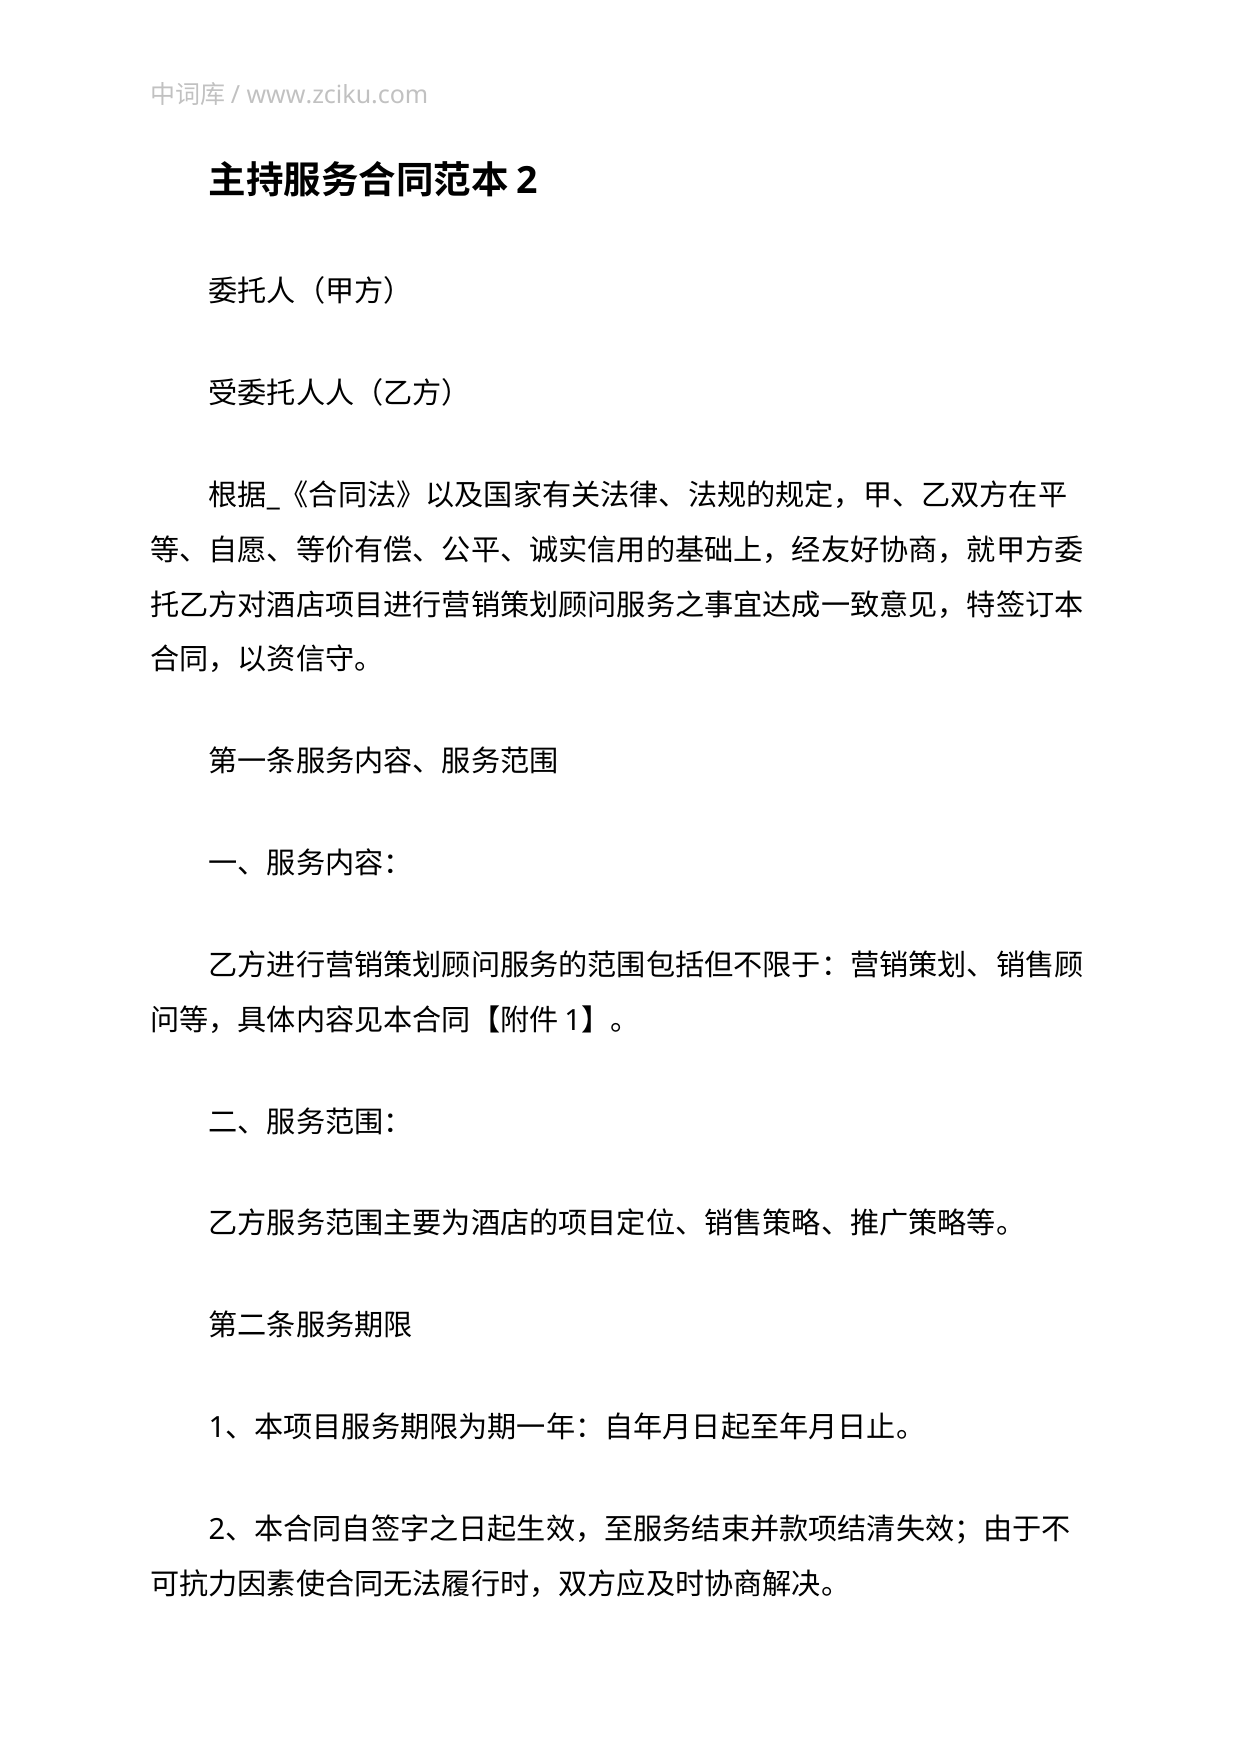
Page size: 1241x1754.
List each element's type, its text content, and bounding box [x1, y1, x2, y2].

text 主持服务合同范本2 [150, 150, 1090, 204]
text 乙方服务范围主要为酒店的项目定位、销售策略、推广策略等。 [150, 1200, 1090, 1242]
text 第一条服务内容、服务范围 [150, 738, 1090, 780]
text 根据_《合同法》以及国家有关法律、法规的规定，甲、乙双方在平等、自愿、等价有偿、公平、诚实信用的基础上，经友好协商，就甲方委托乙方对酒店项目进行营销策划顾问服务之事宜达成一致意见，特签订本合同，以资信守。 [150, 471, 1090, 678]
text 第二条服务期限 [150, 1302, 1090, 1344]
text 2、本合同自签字之日起生效，至服务结束并款项结清失效；由于不可抗力因素使合同无法履行时，双方应及时协商解决。 [150, 1505, 1090, 1603]
text 乙方进行营销策划顾问服务的范围包括但不限于：营销策划、销售顾问等，具体内容见本合同【附件1】。 [150, 941, 1090, 1038]
text 1、本项目服务期限为期一年：自年月日起至年月日止。 [150, 1403, 1090, 1446]
text 受委托人人（乙方） [150, 369, 1090, 412]
text 一、服务内容： [150, 839, 1090, 882]
text 委托人（甲方） [150, 268, 1090, 310]
text 二、服务范围： [150, 1098, 1090, 1140]
